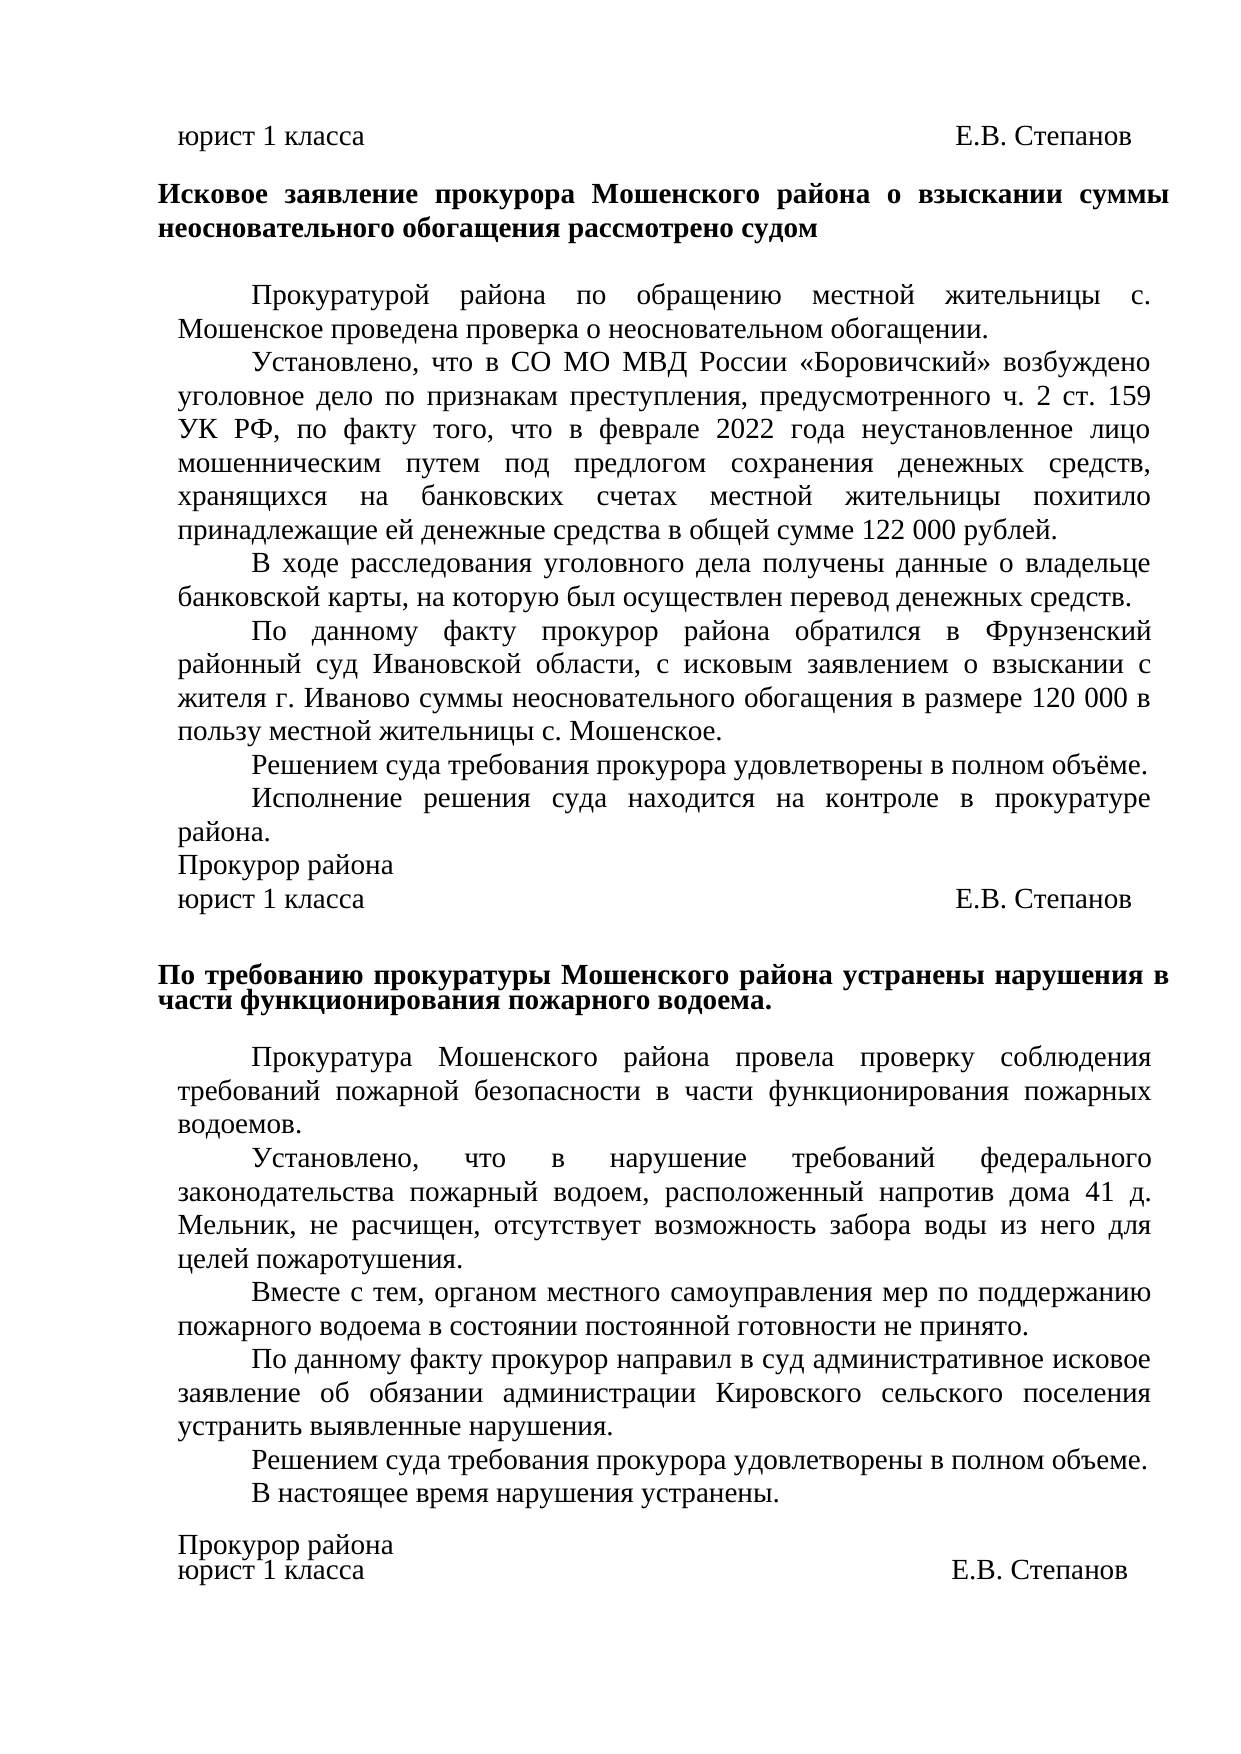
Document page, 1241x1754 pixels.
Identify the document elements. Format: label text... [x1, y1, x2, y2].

text Решением суда требования прокурора удовлетворены в полном объеме. [177, 1442, 1152, 1476]
text По требованию прокуратуры Мошенского района устранены нарушения в части функционирования пожарного водоема. [158, 964, 1171, 1014]
text Вместе с тем, органом местного самоуправления мер по поддержанию пожарного водоема в состоянии постоянной готовности не принято. [177, 1274, 1152, 1341]
text Прокурор района [177, 1534, 1152, 1559]
text юрист 1 класса Е.В. Степанов [177, 118, 1152, 152]
text В ходе расследования уголовного дела получены данные о владельце банковской карты, на которую был осуществлен перевод денежных средств. [177, 546, 1152, 613]
text Исковое заявление прокурора Мошенского района о взыскании суммы неосновательного обогащения рассмотрено судом [158, 177, 1171, 244]
text Прокуратурой района по обращению местной жительницы с. Мошенское проведена проверка о неосновательном обогащении. [177, 277, 1152, 344]
text Установлено, что в нарушение требований федерального законодательства пожарный водоем, расположенный напротив дома 41 д. Мельник, не расчищен, отсутствует возможность забора воды из него для целей пожаротушения. [177, 1140, 1152, 1274]
text Прокуратура Мошенского района провела проверку соблюдения требований пожарной безопасности в части функционирования пожарных водоемов. [177, 1039, 1152, 1140]
text Установлено, что в СО МО МВД России «Боровичский» возбуждено уголовное дело по признакам преступления, предусмотренного ч. 2 ст. 159 УК РФ, по факту того, что в феврале 2022 года неустановленное лицо мошенническим путем под предлогом сохранения денежных средств, хранящихся на банковских счетах местной жительницы похитило принадлежащие ей денежные средства в общей сумме 122 000 рублей. [177, 344, 1152, 546]
text Прокурор района [177, 847, 1152, 881]
text юрист 1 класса Е.В. Степанов [177, 881, 1152, 914]
text По данному факту прокурор района обратился в Фрунзенский районный суд Ивановской области, с исковым заявлением о взыскании с жителя г. Иваново суммы неосновательного обогащения в размере 120 000 в пользу местной жительницы с. Мошенское. [177, 613, 1152, 747]
text По данному факту прокурор направил в суд административное исковое заявление об обязании администрации Кировского сельского поселения устранить выявленные нарушения. [177, 1341, 1152, 1442]
text В настоящее время нарушения устранены. [177, 1476, 1152, 1509]
text Исполнение решения суда находится на контроле в прокуратуре района. [177, 780, 1152, 847]
text Решением суда требования прокурора удовлетворены в полном объёме. [177, 747, 1152, 780]
text юрист 1 класса Е.В. Степанов [177, 1559, 1152, 1584]
